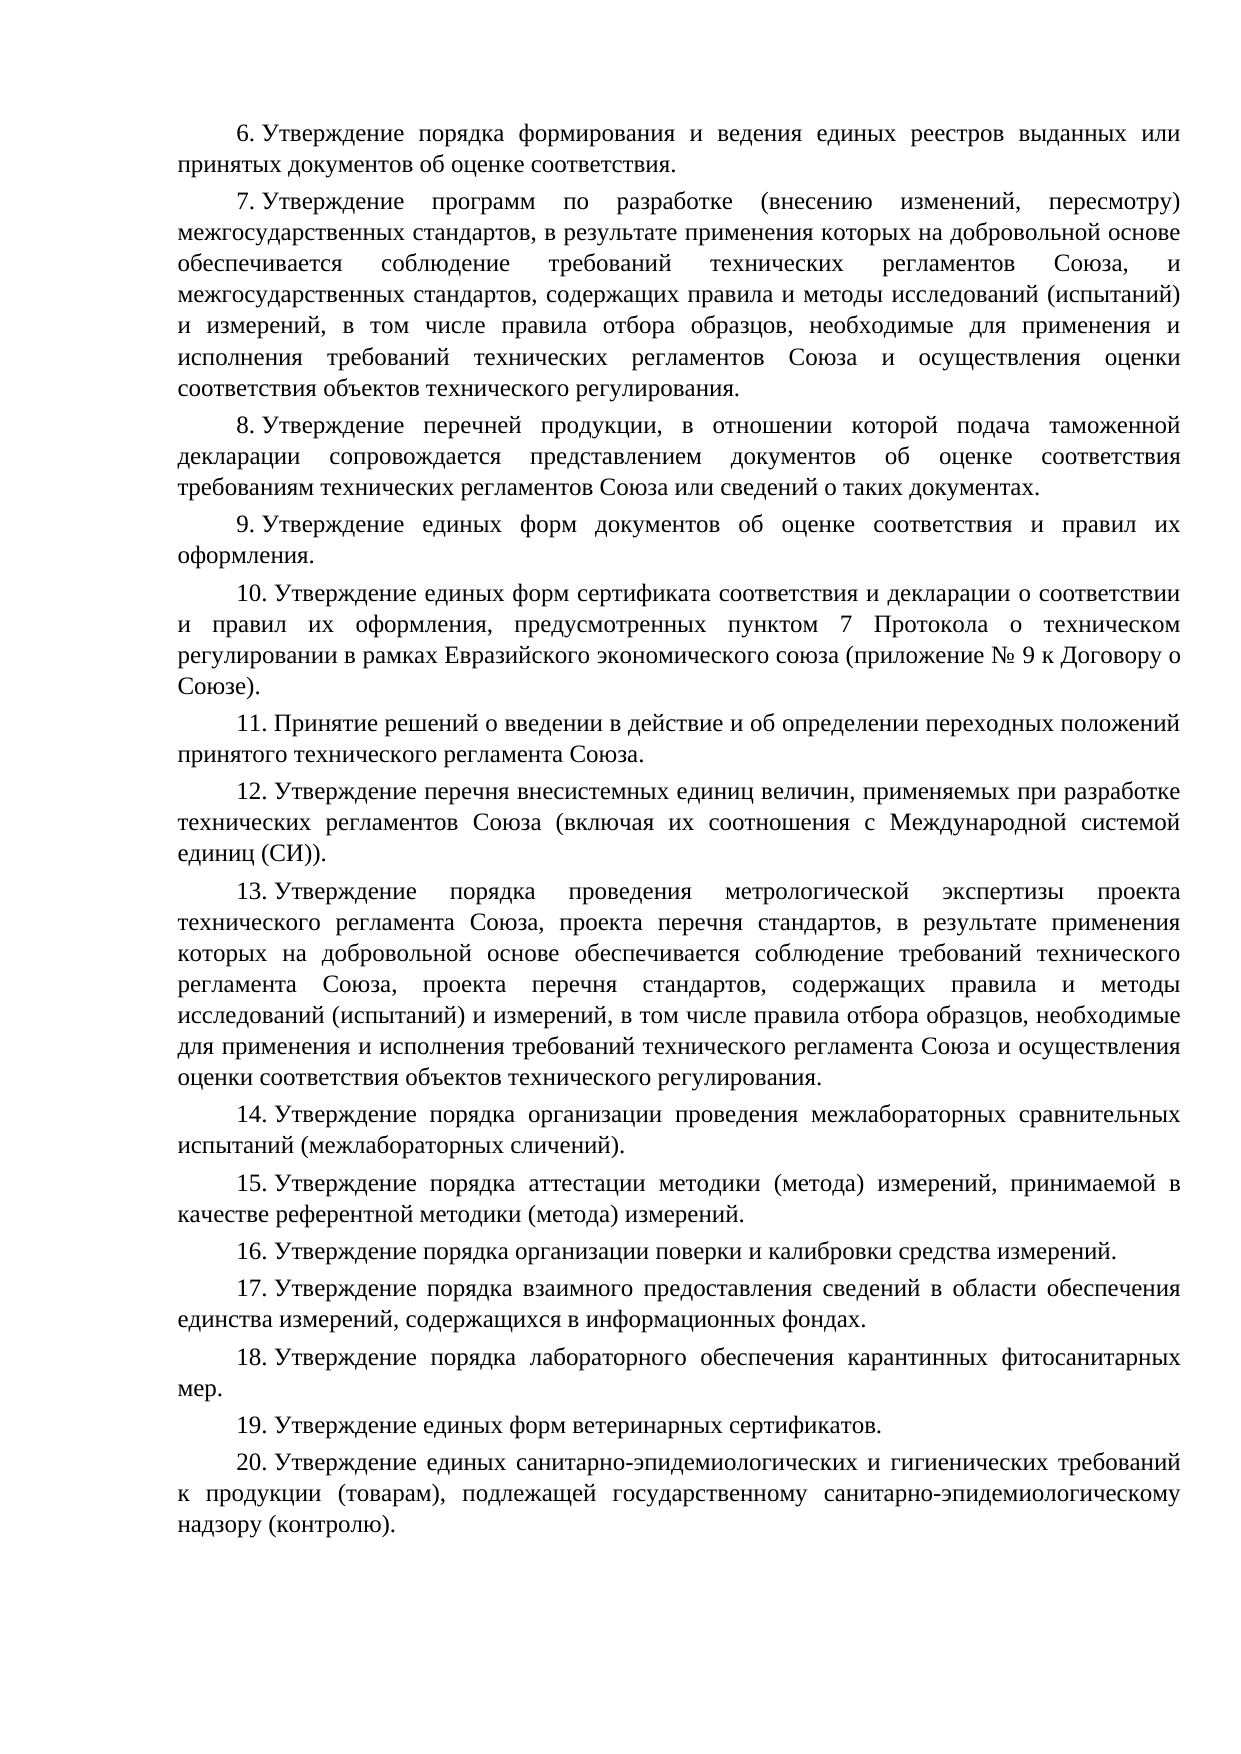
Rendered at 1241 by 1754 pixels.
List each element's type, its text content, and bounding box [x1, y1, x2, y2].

text 19. Утверждение единых форм ветеринарных сертификатов. [177, 1410, 1181, 1439]
text 11. Принятие решений о введении в действие и об определении переходных положений принятого технического регламента Союза. [177, 708, 1181, 768]
text 8. Утверждение перечней продукции, в отношении которой подача таможенной декларации сопровождается представлением документов об оценке соответствия требованиям технических регламентов Союза или сведений о таких документах. [177, 410, 1181, 501]
text 14. Утверждение порядка организации проведения межлабораторных сравнительных испытаний (межлабораторных сличений). [177, 1099, 1181, 1159]
text 7. Утверждение программ по разработке (внесению изменений, пересмотру) межгосударственных стандартов, в результате применения которых на добровольной основе обеспечивается соблюдение требований технических регламентов Союза, и межгосударственных стандартов, содержащих правила и методы исследований (испытаний) и измерений, в том числе правила отбора образцов, необходимые для применения и исполнения требований технических регламентов Союза и осуществления оценки соответствия объектов технического регулирования. [177, 186, 1181, 401]
text 10. Утверждение единых форм сертификата соответствия и декларации о соответствии и правил их оформления, предусмотренных пунктом 7 Протокола о техническом регулировании в рамках Евразийского экономического союза (приложение № 9 к Договору о Союзе). [177, 578, 1181, 699]
text 16. Утверждение порядка организации поверки и калибровки средства измерений. [177, 1236, 1181, 1265]
text 12. Утверждение перечня внесистемных единиц величин, применяемых при разработке технических регламентов Союза (включая их соотношения с Международной системой единиц (СИ)). [177, 776, 1181, 867]
text 13. Утверждение порядка проведения метрологической экспертизы проекта технического регламента Союза, проекта перечня стандартов, в результате применения которых на добровольной основе обеспечивается соблюдение требований технического регламента Союза, проекта перечня стандартов, содержащих правила и методы исследований (испытаний) и измерений, в том числе правила отбора образцов, необходимые для применения и исполнения требований технического регламента Союза и осуществления оценки соответствия объектов технического регулирования. [177, 876, 1181, 1091]
text 18. Утверждение порядка лабораторного обеспечения карантинных фитосанитарных мер. [177, 1342, 1181, 1401]
text 20. Утверждение единых санитарно-эпидемиологических и гигиенических требований к продукции (товарам), подлежащей государственному санитарно-эпидемиологическому надзору (контролю). [177, 1447, 1181, 1538]
text 6. Утверждение порядка формирования и ведения единых реестров выданных или принятых документов об оценке соответствия. [177, 118, 1181, 178]
text 17. Утверждение порядка взаимного предоставления сведений в области обеспечения единства измерений, содержащихся в информационных фондах. [177, 1273, 1181, 1333]
text 15. Утверждение порядка аттестации методики (метода) измерений, принимаемой в качестве референтной методики (метода) измерений. [177, 1168, 1181, 1227]
text 9. Утверждение единых форм документов об оценке соответствия и правил их оформления. [177, 509, 1181, 569]
